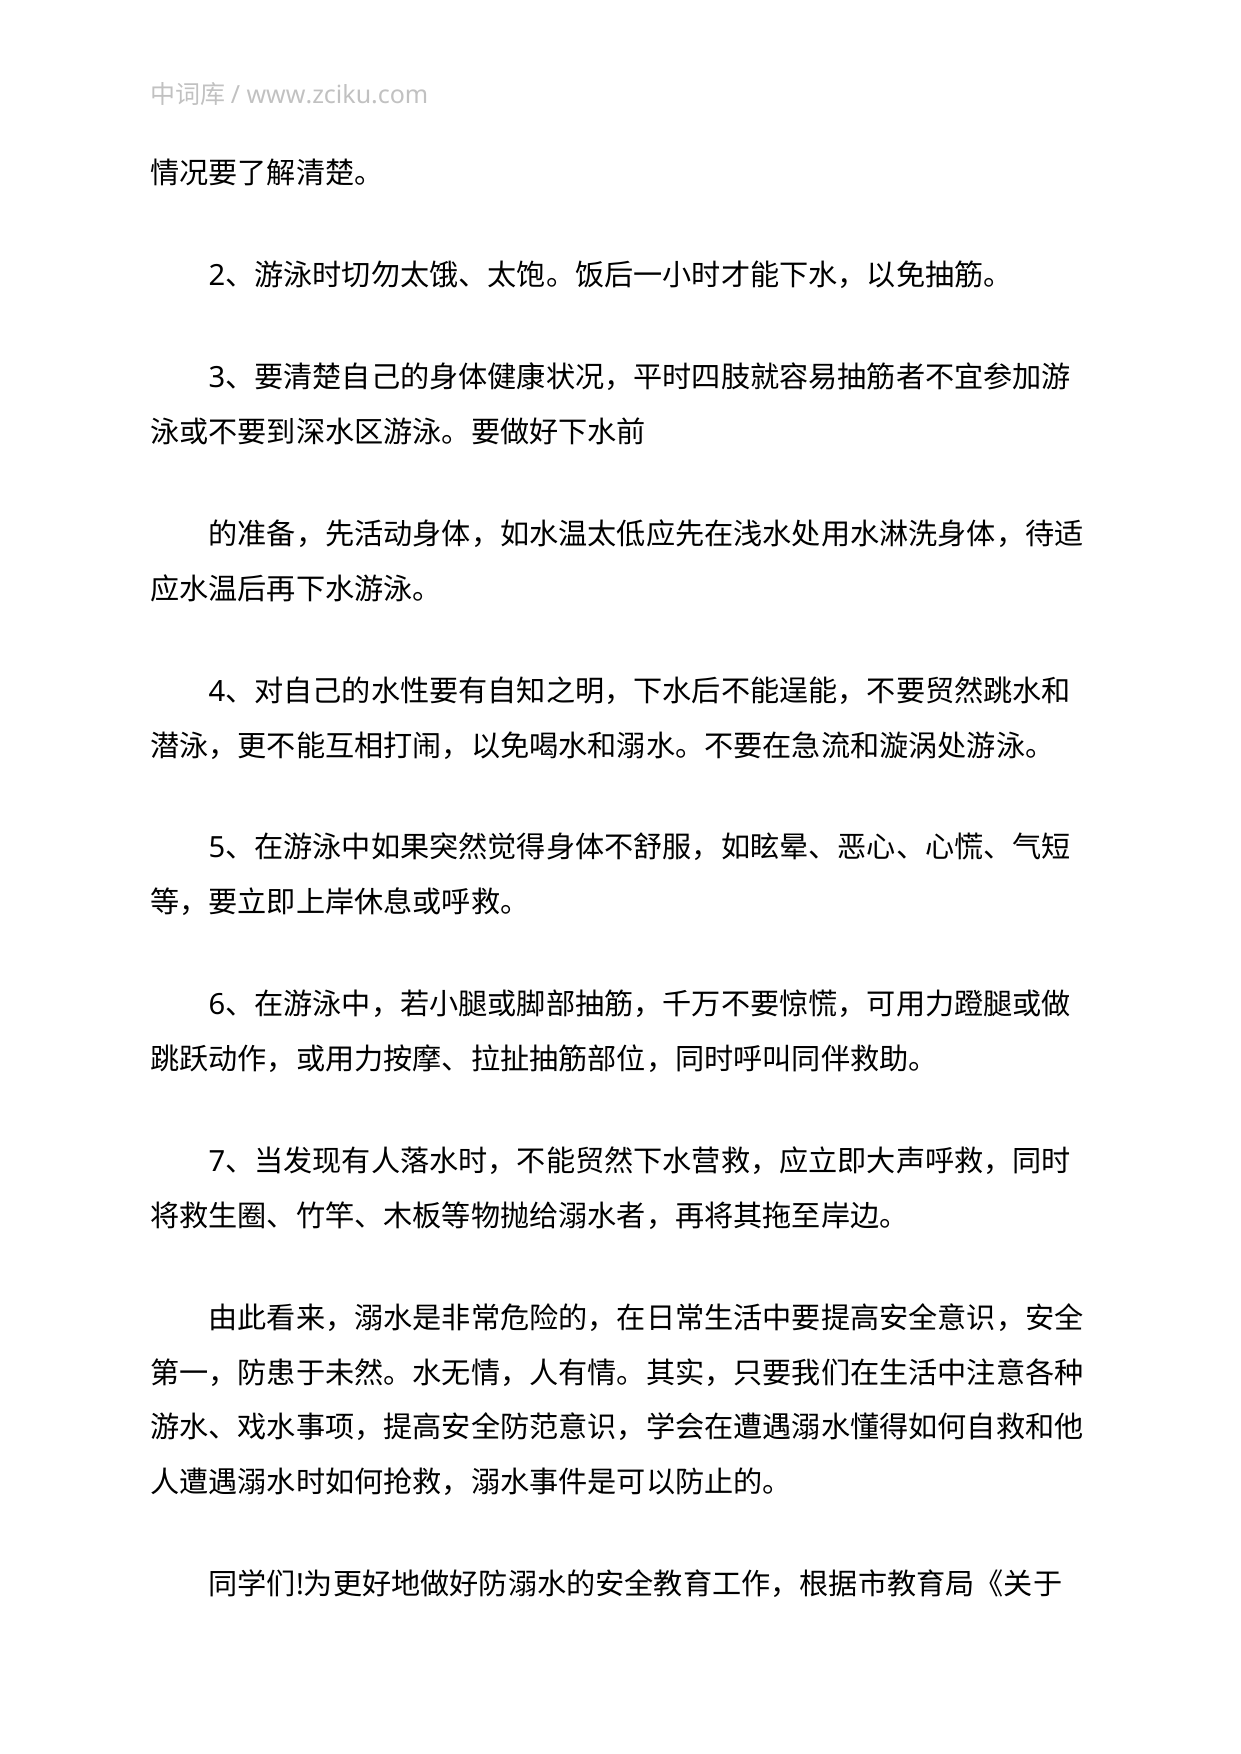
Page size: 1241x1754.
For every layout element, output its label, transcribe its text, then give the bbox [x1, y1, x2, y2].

text 7、当发现有人落水时，不能贸然下水营救，应立即大声呼救，同时将救生圈、竹竿、木板等物抛给溺水者，再将其拖至岸边。 [150, 1137, 1090, 1235]
text 4、对自己的水性要有自知之明，下水后不能逞能，不要贸然跳水和潜泳，更不能互相打闹，以免喝水和溺水。不要在急流和漩涡处游泳。 [150, 667, 1090, 764]
text 由此看来，溺水是非常危险的，在日常生活中要提高安全意识，安全第一，防患于未然。水无情，人有情。其实，只要我们在生活中注意各种游水、戏水事项，提高安全防范意识，学会在遭遇溺水懂得如何自救和他人遭遇溺水时如何抢救，溺水事件是可以防止的。 [150, 1294, 1090, 1501]
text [150, 1561, 1090, 1603]
text 5、在游泳中如果突然觉得身体不舒服，如眩晕、恶心、心慌、气短等，要立即上岸休息或呼救。 [150, 824, 1090, 921]
text 6、在游泳中，若小腿或脚部抽筋，千万不要惊慌，可用力蹬腿或做跳跃动作，或用力按摩、拉扯抽筋部位，同时呼叫同伴救助。 [150, 981, 1090, 1078]
text 的准备，先活动身体，如水温太低应先在浅水处用水淋洗身体，待适应水温后再下水游泳。 [150, 511, 1090, 608]
text 3、要清楚自己的身体健康状况，平时四肢就容易抽筋者不宜参加游泳或不要到深水区游泳。要做好下水前 [150, 354, 1090, 451]
text 2、游泳时切勿太饿、太饱。饭后一小时才能下水，以免抽筋。 [150, 252, 1090, 294]
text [150, 150, 1090, 192]
